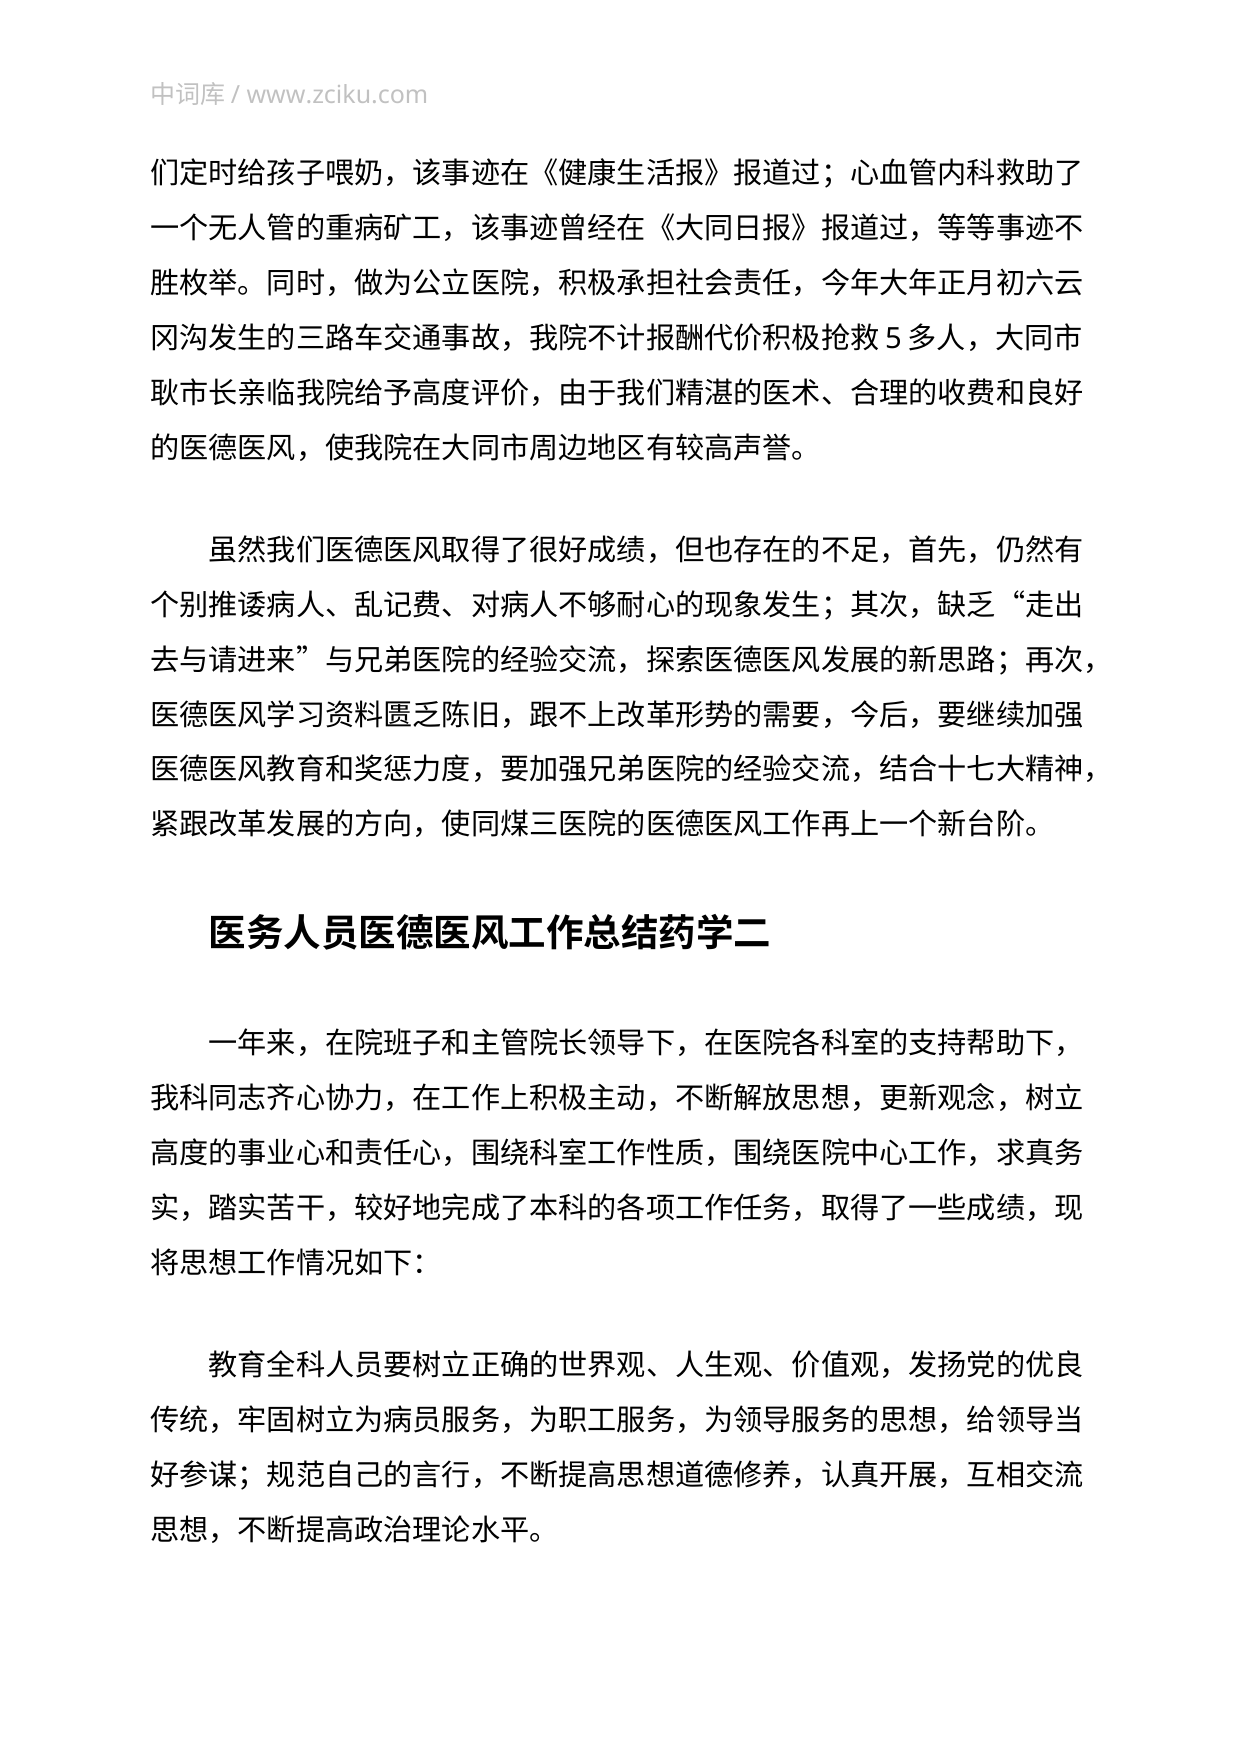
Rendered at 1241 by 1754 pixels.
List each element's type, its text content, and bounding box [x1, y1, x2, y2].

text 医务人员医德医风工作总结药学二 [150, 903, 1090, 957]
text 教育全科人员要树立正确的世界观、人生观、价值观，发扬党的优良传统，牢固树立为病员服务，为职工服务，为领导服务的思想，给领导当好参谋；规范自己的言行，不断提高思想道德修养，认真开展，互相交流思想，不断提高政治理论水平。 [150, 1341, 1090, 1548]
text 一年来，在院班子和主管院长领导下，在医院各科室的支持帮助下，我科同志齐心协力，在工作上积极主动，不断解放思想，更新观念，树立高度的事业心和责任心，围绕科室工作性质，围绕医院中心工作，求真务实，踏实苦干，较好地完成了本科的各项工作任务，取得了一些成绩，现将思想工作情况如下： [150, 1020, 1090, 1282]
text 虽然我们医德医风取得了很好成绩，但也存在的不足，首先，仍然有个别推诿病人、乱记费、对病人不够耐心的现象发生；其次，缺乏“走出去与请进来”与兄弟医院的经验交流，探索医德医风发展的新思路；再次，医德医风学习资料匮乏陈旧，跟不上改革形势的需要，今后，要继续加强医德医风教育和奖惩力度，要加强兄弟医院的经验交流，结合十七大精神，紧跟改革发展的方向，使同煤三医院的医德医风工作再上一个新台阶。 [150, 526, 1090, 843]
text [150, 150, 1090, 467]
